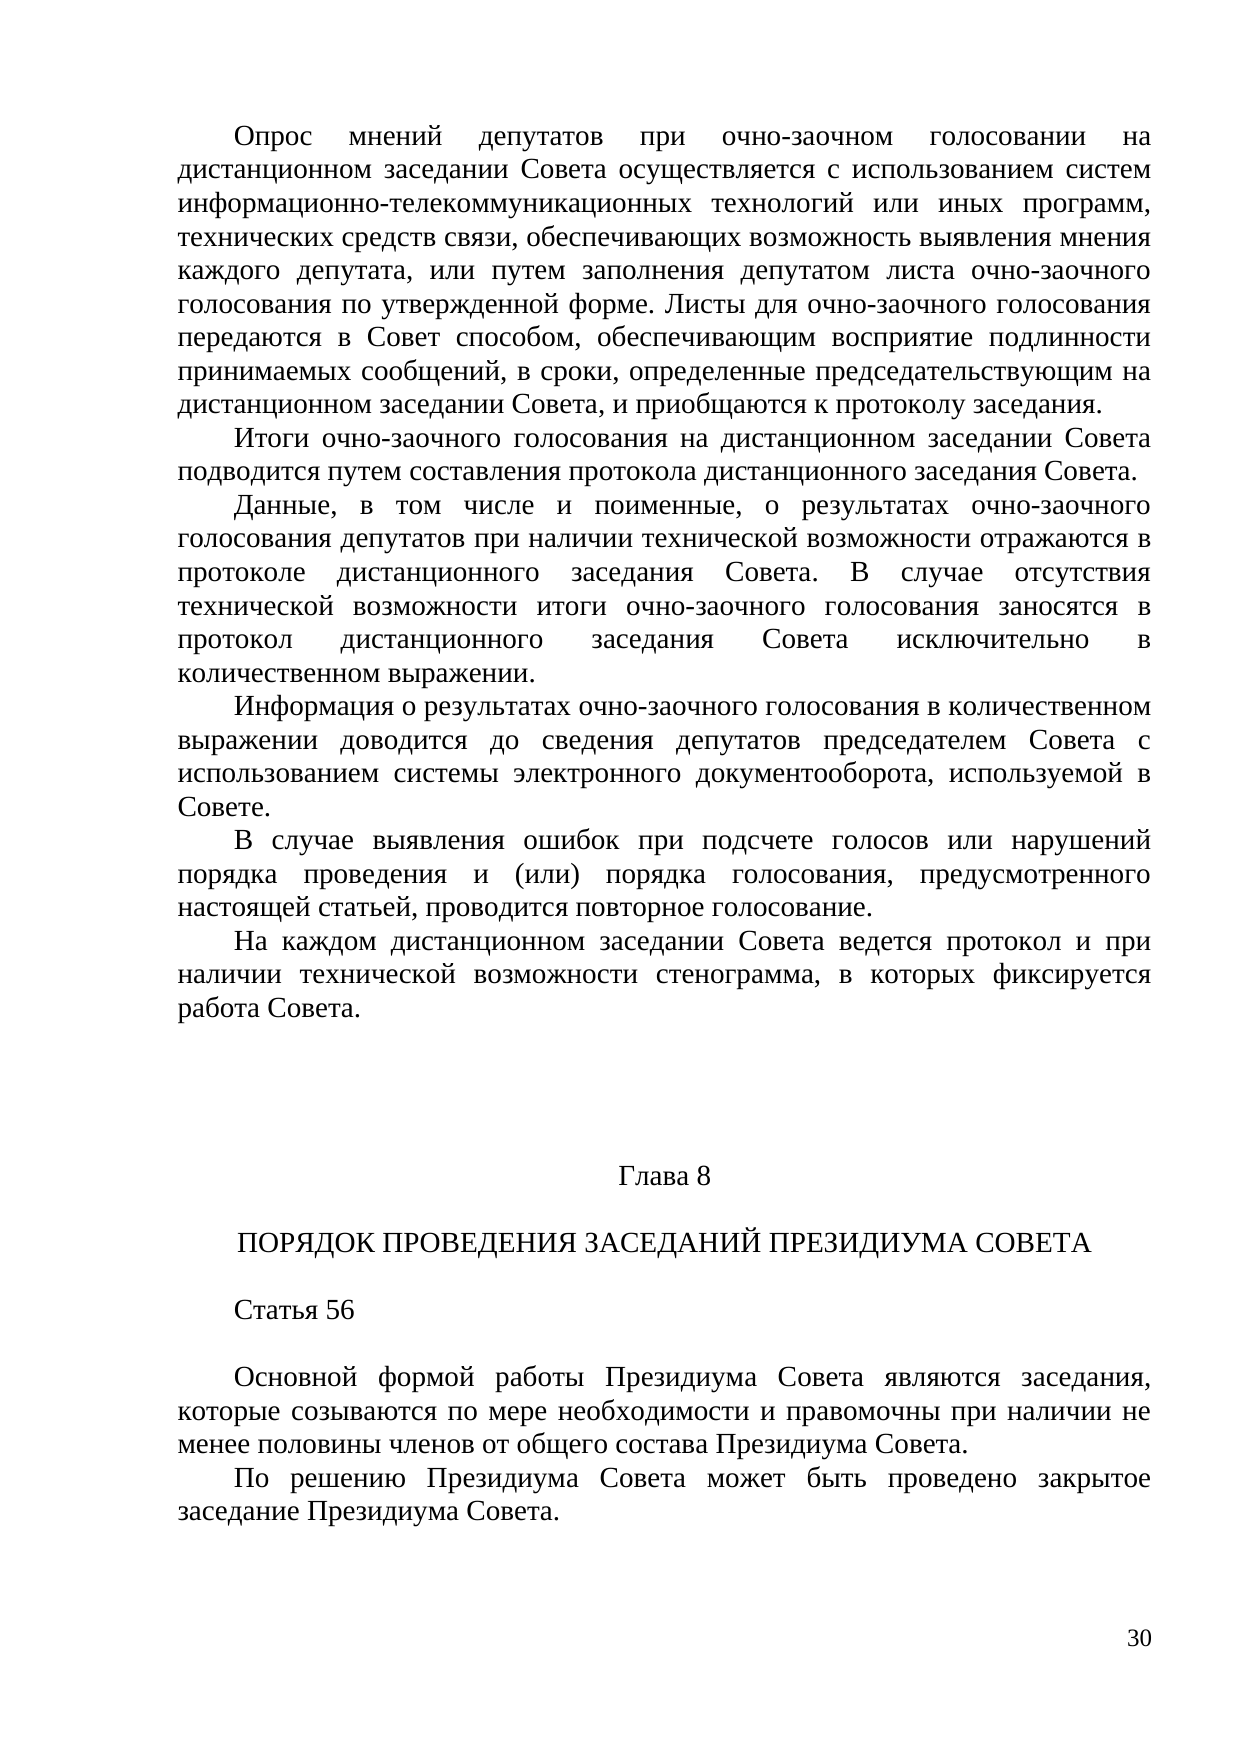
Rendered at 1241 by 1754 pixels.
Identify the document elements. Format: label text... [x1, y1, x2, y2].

text На каждом дистанционном заседании Совета ведется протокол и при наличии технической возможности стенограмма, в которых фиксируется работа Совета. [177, 923, 1152, 1024]
text Статья 56 [177, 1292, 1152, 1326]
text В случае выявления ошибок при подсчете голосов или нарушений порядка проведения и (или) порядка голосования, предусмотренного настоящей статьей, проводится повторное голосование. [177, 822, 1152, 923]
text Итоги очно-заочного голосования на дистанционном заседании Совета подводится путем составления протокола дистанционного заседания Совета. [177, 420, 1152, 487]
text Глава 8 [177, 1158, 1152, 1191]
text Основной формой работы Президиума Совета являются заседания, которые созываются по мере необходимости и правомочны при наличии не менее половины членов от общего состава Президиума Совета. [177, 1359, 1152, 1460]
text Данные, в том числе и поименные, о результатах очно-заочного голосования депутатов при наличии технической возможности отражаются в протоколе дистанционного заседания Совета. В случае отсутствия технической возможности итоги очно-заочного голосования заносятся в протокол дистанционного заседания Совета исключительно в количественном выражении. [177, 487, 1152, 688]
text ПОРЯДОК ПРОВЕДЕНИЯ ЗАСЕДАНИЙ ПРЕЗИДИУМА СОВЕТА [177, 1225, 1152, 1258]
text Опрос мнений депутатов при очно-заочном голосовании на дистанционном заседании Совета осуществляется с использованием систем информационно-телекоммуникационных технологий или иных программ, технических средств связи, обеспечивающих возможность выявления мнения каждого депутата, или путем заполнения депутатом листа очно-заочного голосования по утвержденной форме. Листы для очно-заочного голосования передаются в Совет способом, обеспечивающим восприятие подлинности принимаемых сообщений, в сроки, определенные председательствующим на дистанционном заседании Совета, и приобщаются к протоколу заседания. [177, 118, 1152, 420]
text По решению Президиума Совета может быть проведено закрытое заседание Президиума Совета. [177, 1460, 1152, 1527]
text Информация о результатах очно-заочного голосования в количественном выражении доводится до сведения депутатов председателем Совета с использованием системы электронного документооборота, используемой в Совете. [177, 688, 1152, 822]
